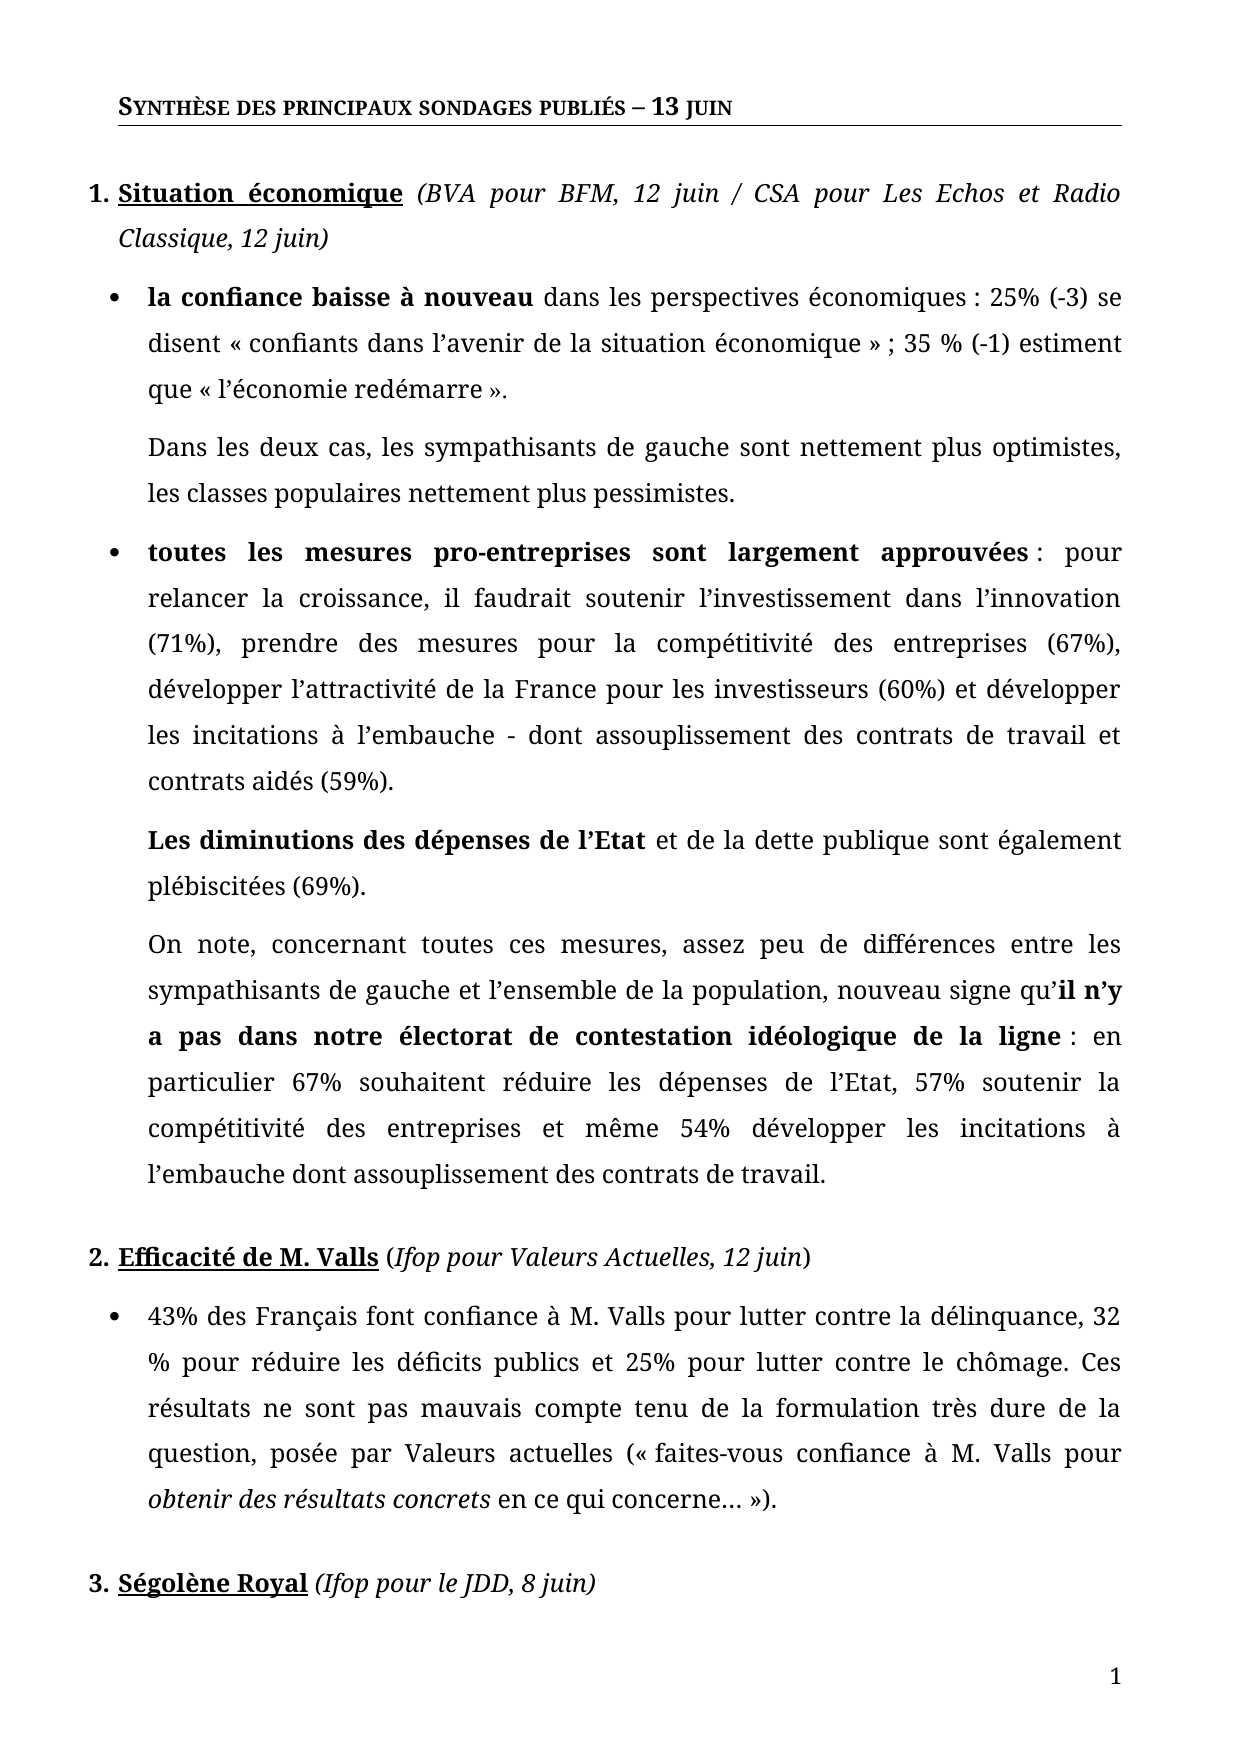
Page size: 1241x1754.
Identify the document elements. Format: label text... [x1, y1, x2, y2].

text Synthèse des principaux sondages publiés – 13 juin [118, 89, 1122, 125]
text Les diminutions des dépenses de l’Etat et de la dette publique sont également plébiscitées (69%). [148, 822, 1122, 902]
list Ségolène Royal (Ifop pour le JDD, 8 juin) [88, 1566, 1122, 1599]
list la confiance baisse à nouveau dans les perspectives économiques : 25% (-3) se disent « confiants dans l’avenir de la situation économique » ; 35 % (-1) estiment que « l’économie redémarre ». [110, 279, 1122, 406]
list Efficacité de M. Valls (Ifop pour Valeurs Actuelles, 12 juin) [88, 1240, 1122, 1274]
list Situation économique (BVA pour BFM, 12 juin / CSA pour Les Echos et Radio Classique, 12 juin) [88, 175, 1122, 255]
text Dans les deux cas, les sympathisants de gauche sont nettement plus optimistes, les classes populaires nettement plus pessimistes. [148, 430, 1122, 510]
list toutes les mesures pro-entreprises sont largement approuvées : pour relancer la croissance, il faudrait soutenir l’investissement dans l’innovation (71%), prendre des mesures pour la compétitivité des entreprises (67%), développer l’attractivité de la France pour les investisseurs (60%) et développer les incitations à l’embauche - dont assouplissement des contrats de travail et contrats aidés (59%). [110, 534, 1122, 798]
list 43% des Français font confiance à M. Valls pour lutter contre la délinquance, 32 % pour réduire les déficits publics et 25% pour lutter contre le chômage. Ces résultats ne sont pas mauvais compte tenu de la formulation très dure de la question, posée par Valeurs actuelles (« faites-vous confiance à M. Valls pour obtenir des résultats concrets en ce qui concerne… »). [110, 1298, 1122, 1516]
text On note, concernant toutes ces mesures, assez peu de différences entre les sympathisants de gauche et l’ensemble de la population, nouveau signe qu’il n’y a pas dans notre électorat de contestation idéologique de la ligne : en particulier 67% souhaitent réduire les dépenses de l’Etat, 57% soutenir la compétitivité des entreprises et même 54% développer les incitations à l’embauche dont assouplissement des contrats de travail. [148, 927, 1122, 1191]
